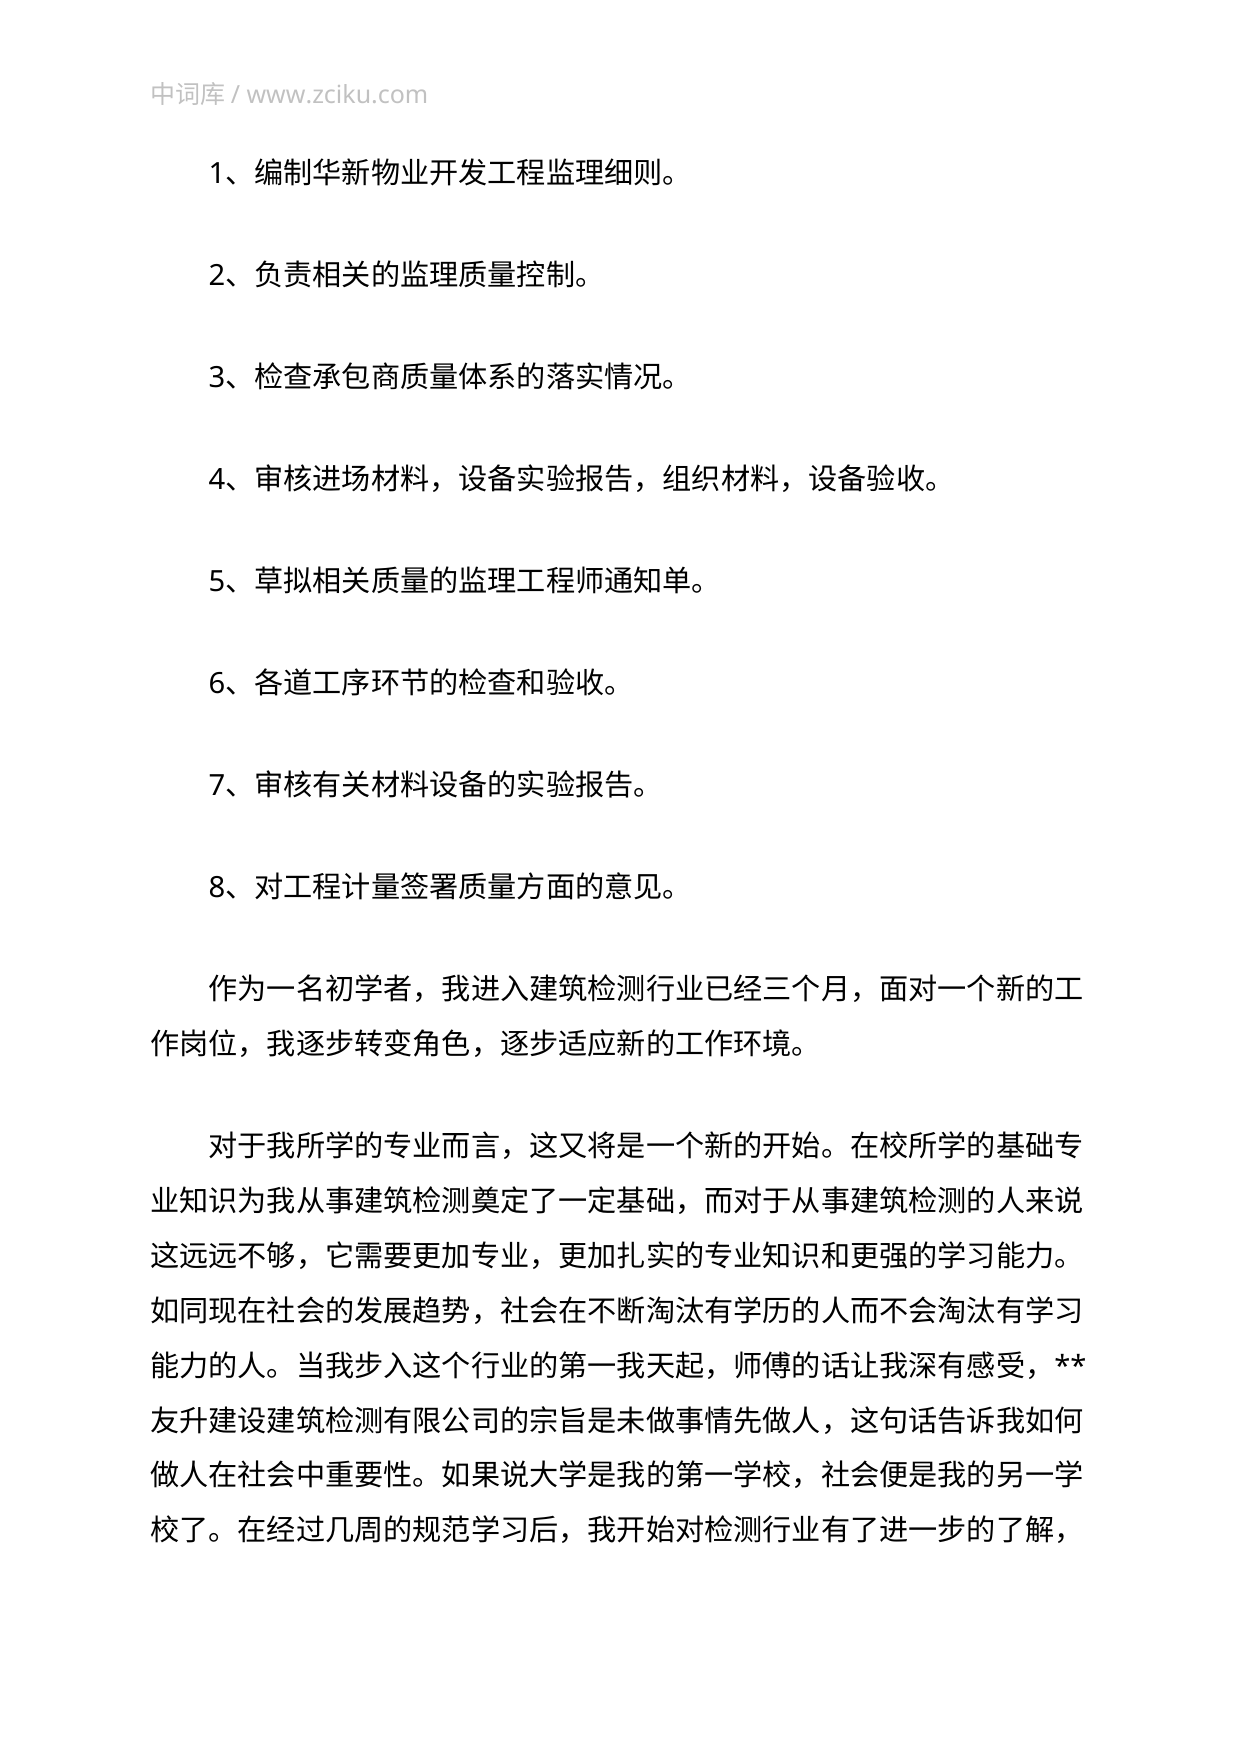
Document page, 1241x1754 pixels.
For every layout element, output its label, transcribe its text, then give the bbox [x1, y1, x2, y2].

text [150, 1122, 1090, 1549]
text 4、审核进场材料，设备实验报告，组织材料，设备验收。 [150, 456, 1090, 498]
text 3、检查承包商质量体系的落实情况。 [150, 354, 1090, 396]
text 6、各道工序环节的检查和验收。 [150, 660, 1090, 702]
text 8、对工程计量签署质量方面的意见。 [150, 864, 1090, 906]
text 2、负责相关的监理质量控制。 [150, 252, 1090, 294]
text 作为一名初学者，我进入建筑检测行业已经三个月，面对一个新的工作岗位，我逐步转变角色，逐步适应新的工作环境。 [150, 966, 1090, 1063]
text 1、编制华新物业开发工程监理细则。 [150, 150, 1090, 192]
text 7、审核有关材料设备的实验报告。 [150, 762, 1090, 804]
text 5、草拟相关质量的监理工程师通知单。 [150, 558, 1090, 600]
